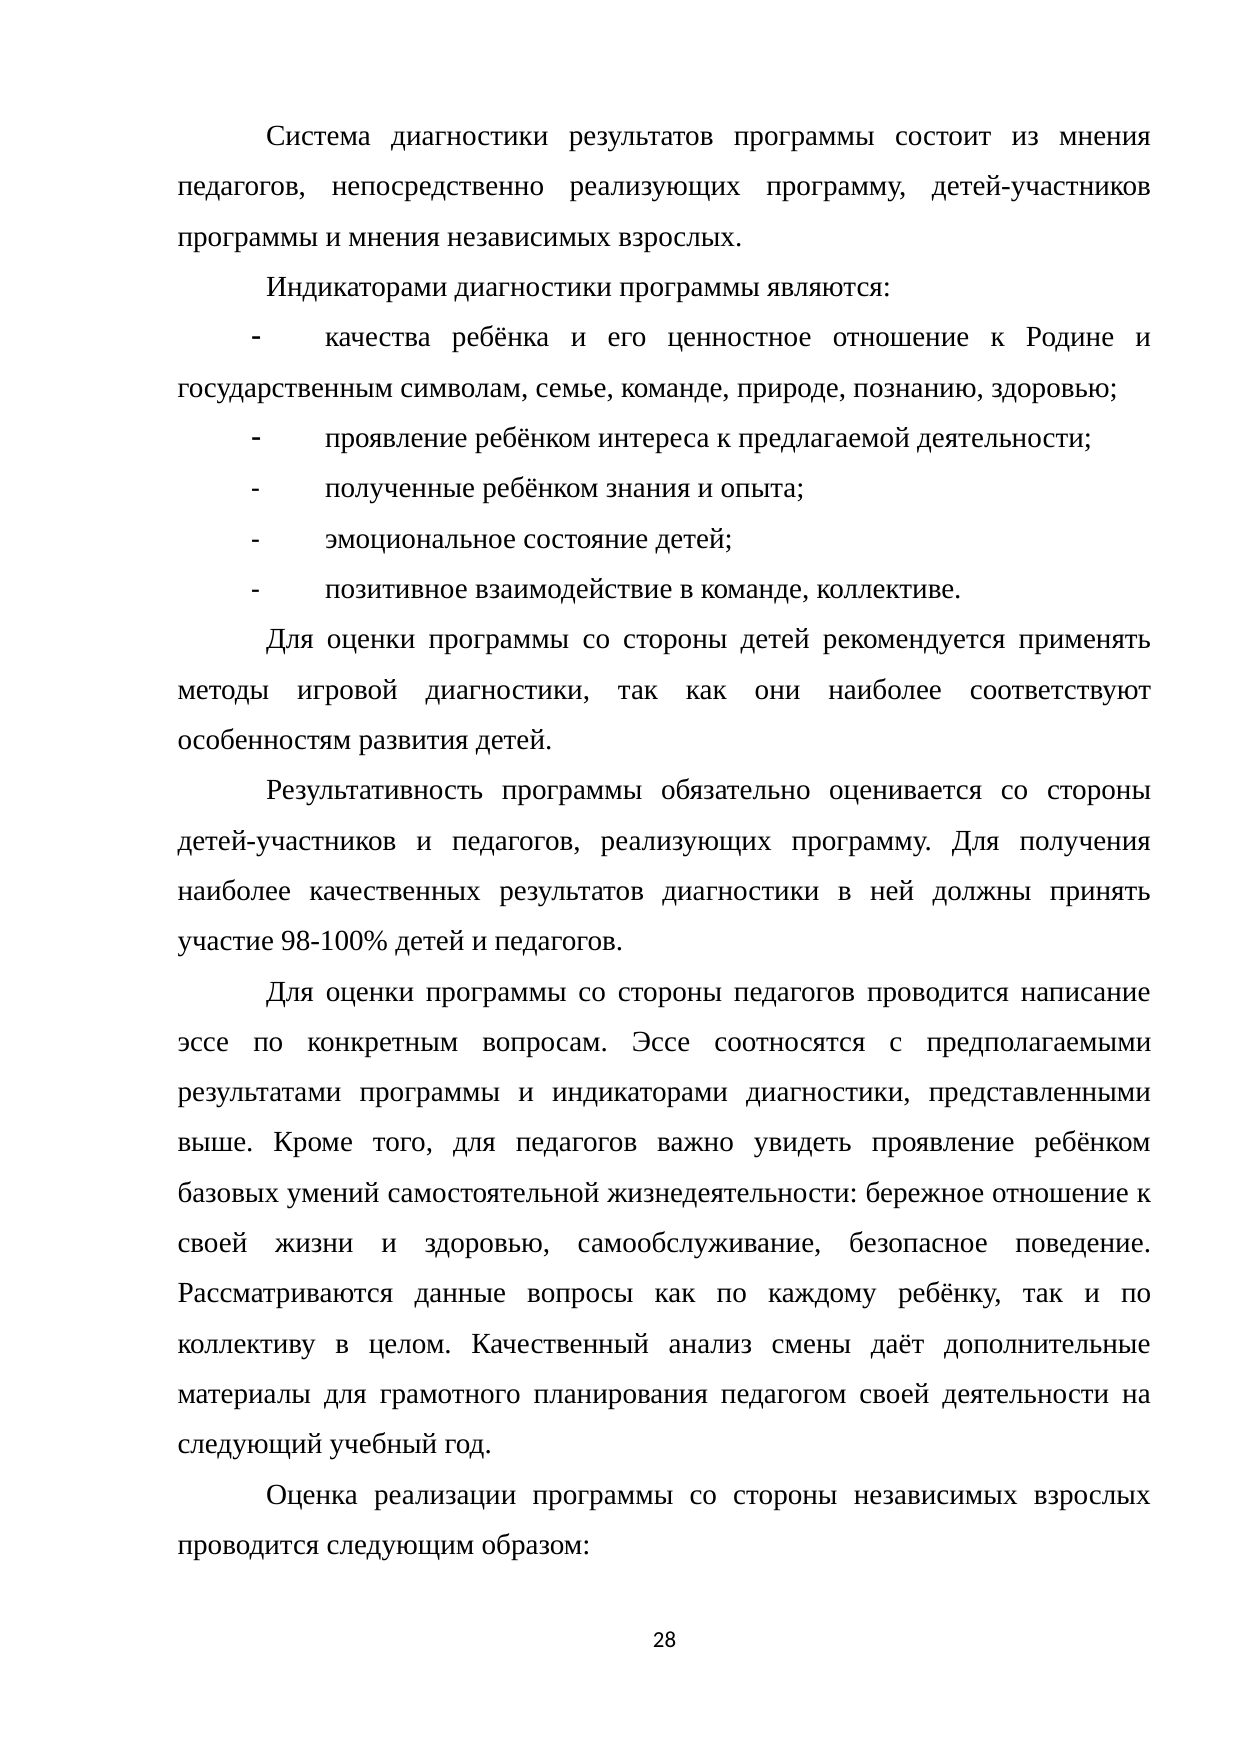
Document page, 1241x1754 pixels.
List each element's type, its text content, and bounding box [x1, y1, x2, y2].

list полученные ребёнком знания и опыта; [177, 471, 1152, 504]
text Индикаторами диагностики программы являются: [177, 269, 1152, 303]
text Для оценки программы со стороны педагогов проводится написание эссе по конкретным вопросам. Эссе соотносятся с предполагаемыми результатами программы и индикаторами диагностики, представленными выше. Кроме того, для педагогов важно увидеть проявление ребёнком базовых умений самостоятельной жизнедеятельности: бережное отношение к своей жизни и здоровью, самообслуживание, безопасное поведение. Рассматриваются данные вопросы как по каждому ребёнку, так и по коллективу в целом. Качественный анализ смены даёт дополнительные материалы для грамотного планирования педагогом своей деятельности на следующий учебный год. [177, 974, 1152, 1460]
list качества ребёнка и его ценностное отношение к Родине и государственным символам, семье, команде, природе, познанию, здоровью; [177, 319, 1152, 403]
list эмоциональное состояние детей; [177, 521, 1152, 554]
text Система диагностики результатов программы состоит из мнения педагогов, непосредственно реализующих программу, детей-участников программы и мнения независимых взрослых. [177, 118, 1152, 252]
text Для оценки программы со стороны детей рекомендуется применять методы игровой диагностики, так как они наиболее соответствуют особенностям развития детей. [177, 621, 1152, 756]
text Оценка реализации программы со стороны независимых взрослых проводится следующим образом: [177, 1477, 1152, 1561]
text Результативность программы обязательно оценивается со стороны детей-участников и педагогов, реализующих программу. Для получения наиболее качественных результатов диагностики в ней должны принять участие 98-100% детей и педагогов. [177, 772, 1152, 957]
list проявление ребёнком интереса к предлагаемой деятельности; [177, 420, 1152, 454]
list позитивное взаимодействие в команде, коллективе. [177, 571, 1152, 605]
